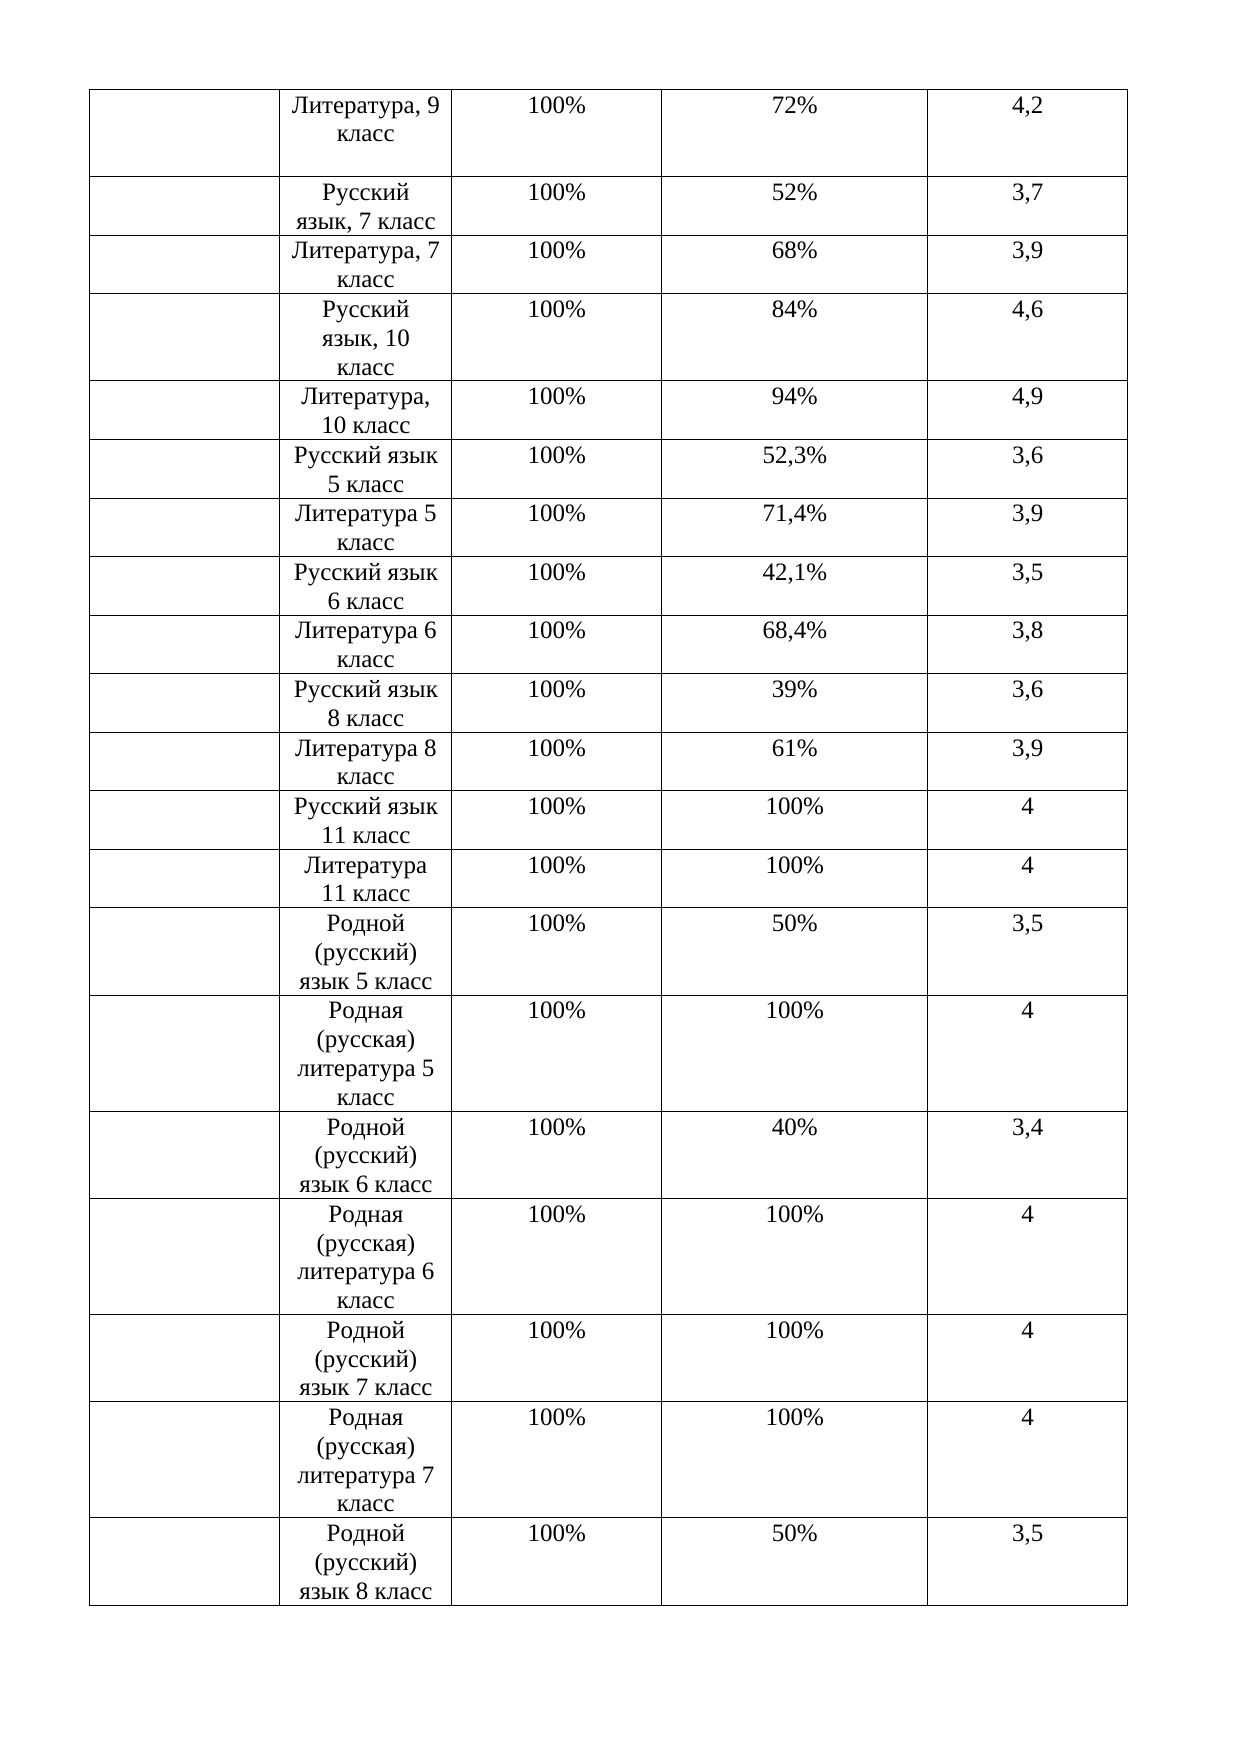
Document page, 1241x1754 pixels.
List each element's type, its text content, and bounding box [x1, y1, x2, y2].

table_cell Литература 6 класс [280, 616, 451, 673]
table_cell Родной (русский) язык 7 класс [280, 1315, 451, 1401]
table_cell [90, 1402, 279, 1517]
table_cell 72% [662, 90, 927, 176]
table_cell 100% [452, 1199, 661, 1314]
table_cell 100% [452, 294, 661, 380]
table_cell 100% [452, 616, 661, 673]
table_cell 100% [452, 1402, 661, 1517]
table_cell 4 [928, 850, 1127, 907]
table_cell 100% [662, 1199, 927, 1314]
table_cell 100% [452, 557, 661, 614]
table_cell 3,7 [928, 177, 1127, 234]
table_cell 100% [452, 177, 661, 234]
table_cell 39% [662, 674, 927, 732]
table_cell Родная (русская) литература 7 класс [280, 1402, 451, 1517]
table_cell 100% [662, 1315, 927, 1401]
table_cell 3,8 [928, 616, 1127, 673]
table_cell Литература 5 класс [280, 499, 451, 556]
table_cell [90, 557, 279, 614]
table_cell 100% [452, 1112, 661, 1198]
table_cell 3,5 [928, 1518, 1127, 1604]
table_cell [90, 674, 279, 732]
table_cell [90, 791, 279, 849]
table_cell [90, 177, 279, 234]
table_cell 4 [928, 1315, 1127, 1401]
table_cell Литература 11 класс [280, 850, 451, 907]
table_cell Родной (русский) язык 8 класс [280, 1518, 451, 1604]
table_cell 4 [928, 1199, 1127, 1314]
table_cell 52,3% [662, 440, 927, 497]
table_cell [90, 616, 279, 673]
table_cell 4,9 [928, 381, 1127, 439]
table_cell 100% [452, 674, 661, 732]
table_cell 94% [662, 381, 927, 439]
table_cell Литература, 7 класс [280, 236, 451, 293]
table_cell Русский язык 11 класс [280, 791, 451, 849]
table_cell 100% [452, 791, 661, 849]
table_cell 100% [662, 791, 927, 849]
table_cell 61% [662, 733, 927, 790]
table_cell Родной (русский) язык 5 класс [280, 908, 451, 994]
table_cell Родная (русская) литература 5 класс [280, 996, 451, 1111]
table_cell 3,5 [928, 908, 1127, 994]
table_cell [90, 294, 279, 380]
table_cell 40% [662, 1112, 927, 1198]
table_cell [90, 908, 279, 994]
table_cell 100% [452, 908, 661, 994]
table_cell Родной (русский) язык 6 класс [280, 1112, 451, 1198]
table_cell 100% [452, 1518, 661, 1604]
table_cell 3,6 [928, 674, 1127, 732]
table_cell Литература, 9 класс [280, 90, 451, 176]
table_cell 100% [452, 1315, 661, 1401]
table_cell 3,5 [928, 557, 1127, 614]
table_cell 4 [928, 996, 1127, 1111]
table_cell 4,6 [928, 294, 1127, 380]
table_cell 4 [928, 1402, 1127, 1517]
table_cell [90, 90, 279, 176]
table_cell [90, 1199, 279, 1314]
table_cell 100% [452, 90, 661, 176]
table_cell [90, 499, 279, 556]
table_cell 3,9 [928, 236, 1127, 293]
table_cell 68,4% [662, 616, 927, 673]
table_cell 68% [662, 236, 927, 293]
table_cell [90, 850, 279, 907]
table_cell 100% [452, 996, 661, 1111]
table_cell Литература, 10 класс [280, 381, 451, 439]
table_cell 71,4% [662, 499, 927, 556]
table_cell 100% [452, 733, 661, 790]
table_cell [90, 1112, 279, 1198]
table_cell [90, 440, 279, 497]
table_cell 4 [928, 791, 1127, 849]
table_cell [90, 381, 279, 439]
table_cell Русский язык, 10 класс [280, 294, 451, 380]
table_cell 100% [452, 499, 661, 556]
table_cell 50% [662, 1518, 927, 1604]
table_cell 84% [662, 294, 927, 380]
table_cell 100% [452, 381, 661, 439]
table_cell 3,9 [928, 499, 1127, 556]
table_cell [90, 733, 279, 790]
table_cell 100% [662, 996, 927, 1111]
table_cell 4,2 [928, 90, 1127, 176]
table_cell [90, 1518, 279, 1604]
table_cell 50% [662, 908, 927, 994]
table_cell [90, 236, 279, 293]
table_cell Литература 8 класс [280, 733, 451, 790]
table_cell Родная (русская) литература 6 класс [280, 1199, 451, 1314]
table_cell Русский язык 8 класс [280, 674, 451, 732]
table_cell Русский язык 6 класс [280, 557, 451, 614]
table_cell Русский язык 5 класс [280, 440, 451, 497]
table_cell [90, 996, 279, 1111]
table_cell 100% [452, 440, 661, 497]
table_cell Русский язык, 7 класс [280, 177, 451, 234]
table_cell [90, 1315, 279, 1401]
table_cell 100% [662, 850, 927, 907]
table_cell 100% [452, 236, 661, 293]
table_cell 3,6 [928, 440, 1127, 497]
table_cell 52% [662, 177, 927, 234]
table_cell 100% [662, 1402, 927, 1517]
table_cell 3,9 [928, 733, 1127, 790]
table_cell 3,4 [928, 1112, 1127, 1198]
table_cell 42,1% [662, 557, 927, 614]
table_cell 100% [452, 850, 661, 907]
